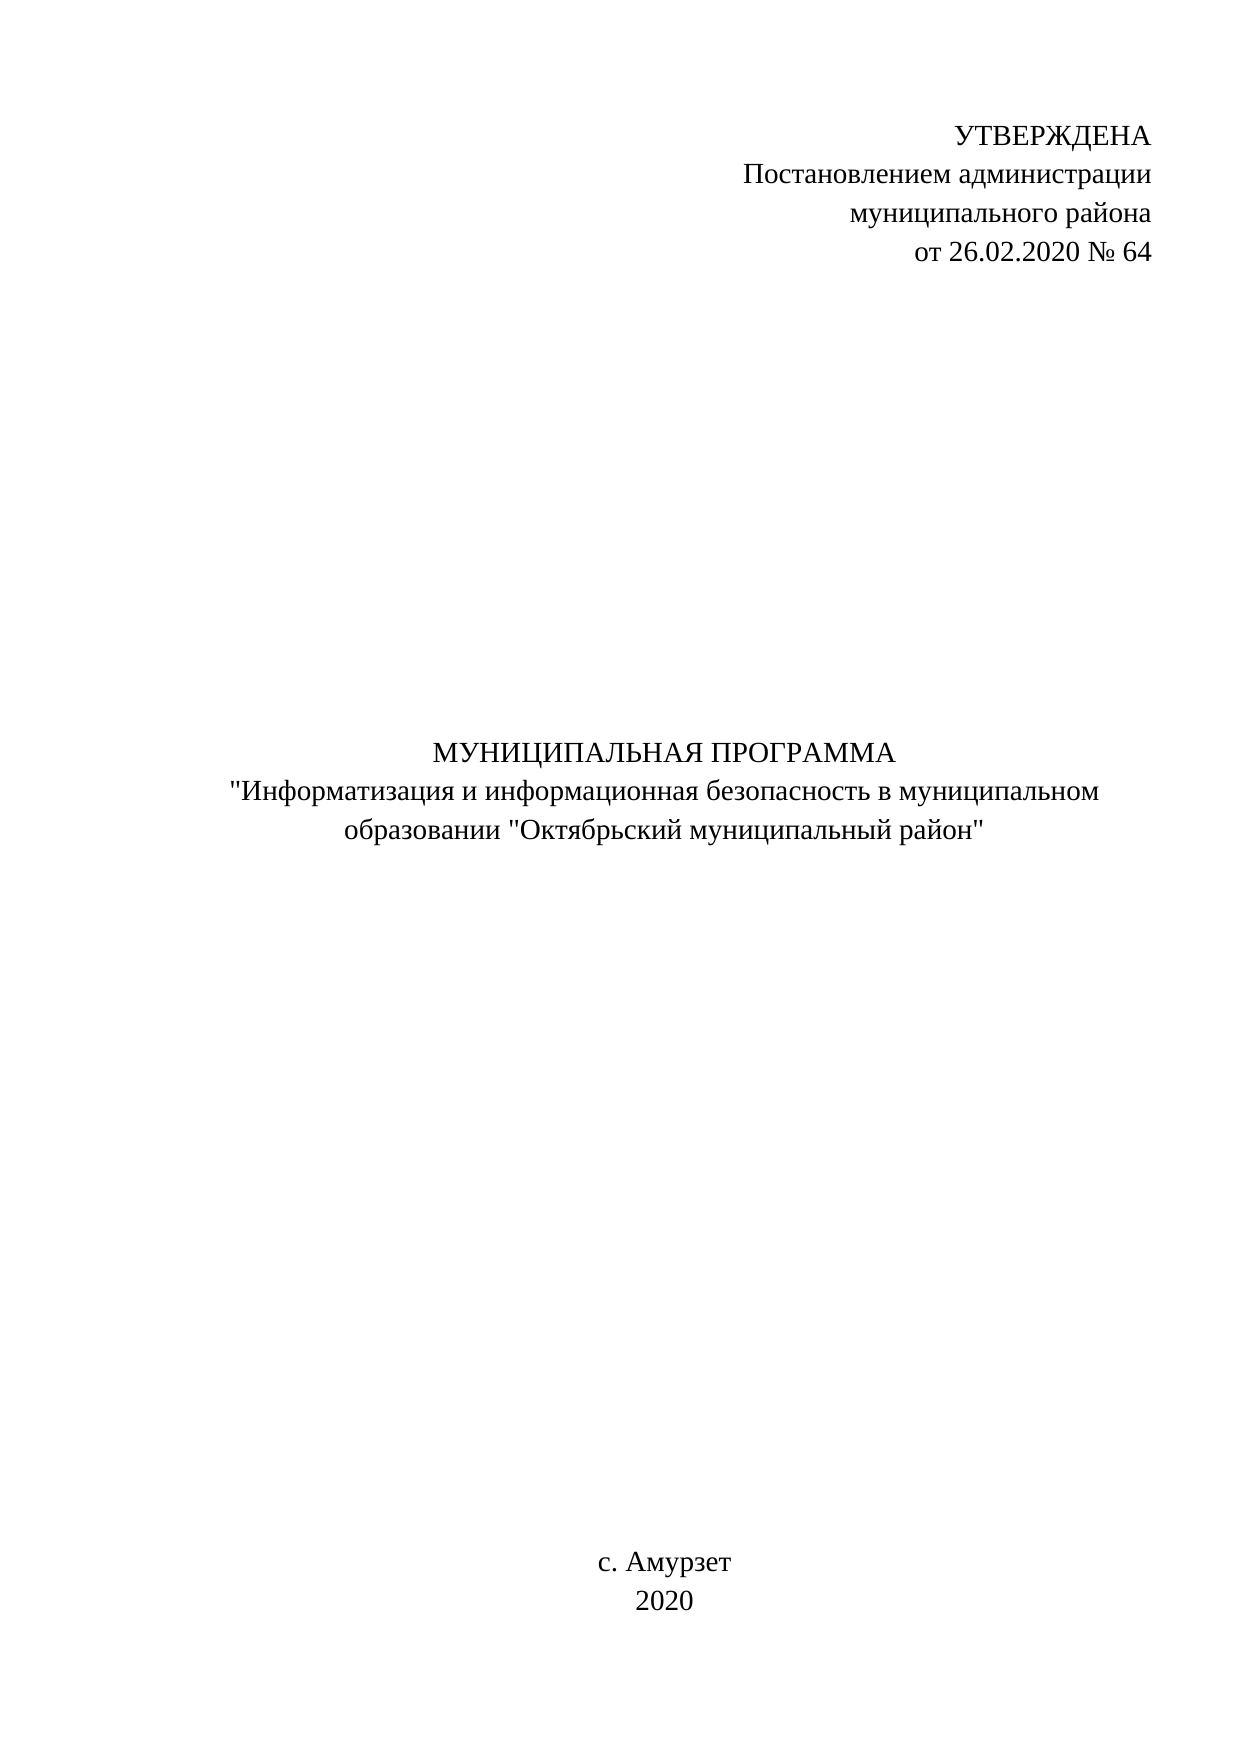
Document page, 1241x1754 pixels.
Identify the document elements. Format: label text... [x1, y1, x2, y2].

text МУНИЦИПАЛЬНАЯ ПРОГРАММА [177, 735, 1152, 768]
text от 26.02.2020 № 64 [177, 234, 1152, 267]
text с. Амурзет [177, 1544, 1152, 1578]
text 2020 [177, 1583, 1152, 1616]
text "Информатизация и информационная безопасность в муниципальном образовании "Октябрьский муниципальный район" [177, 773, 1152, 845]
text УТВЕРЖДЕНА [177, 118, 1152, 152]
text муниципального района [177, 195, 1152, 229]
text Постановлением администрации [177, 157, 1152, 190]
